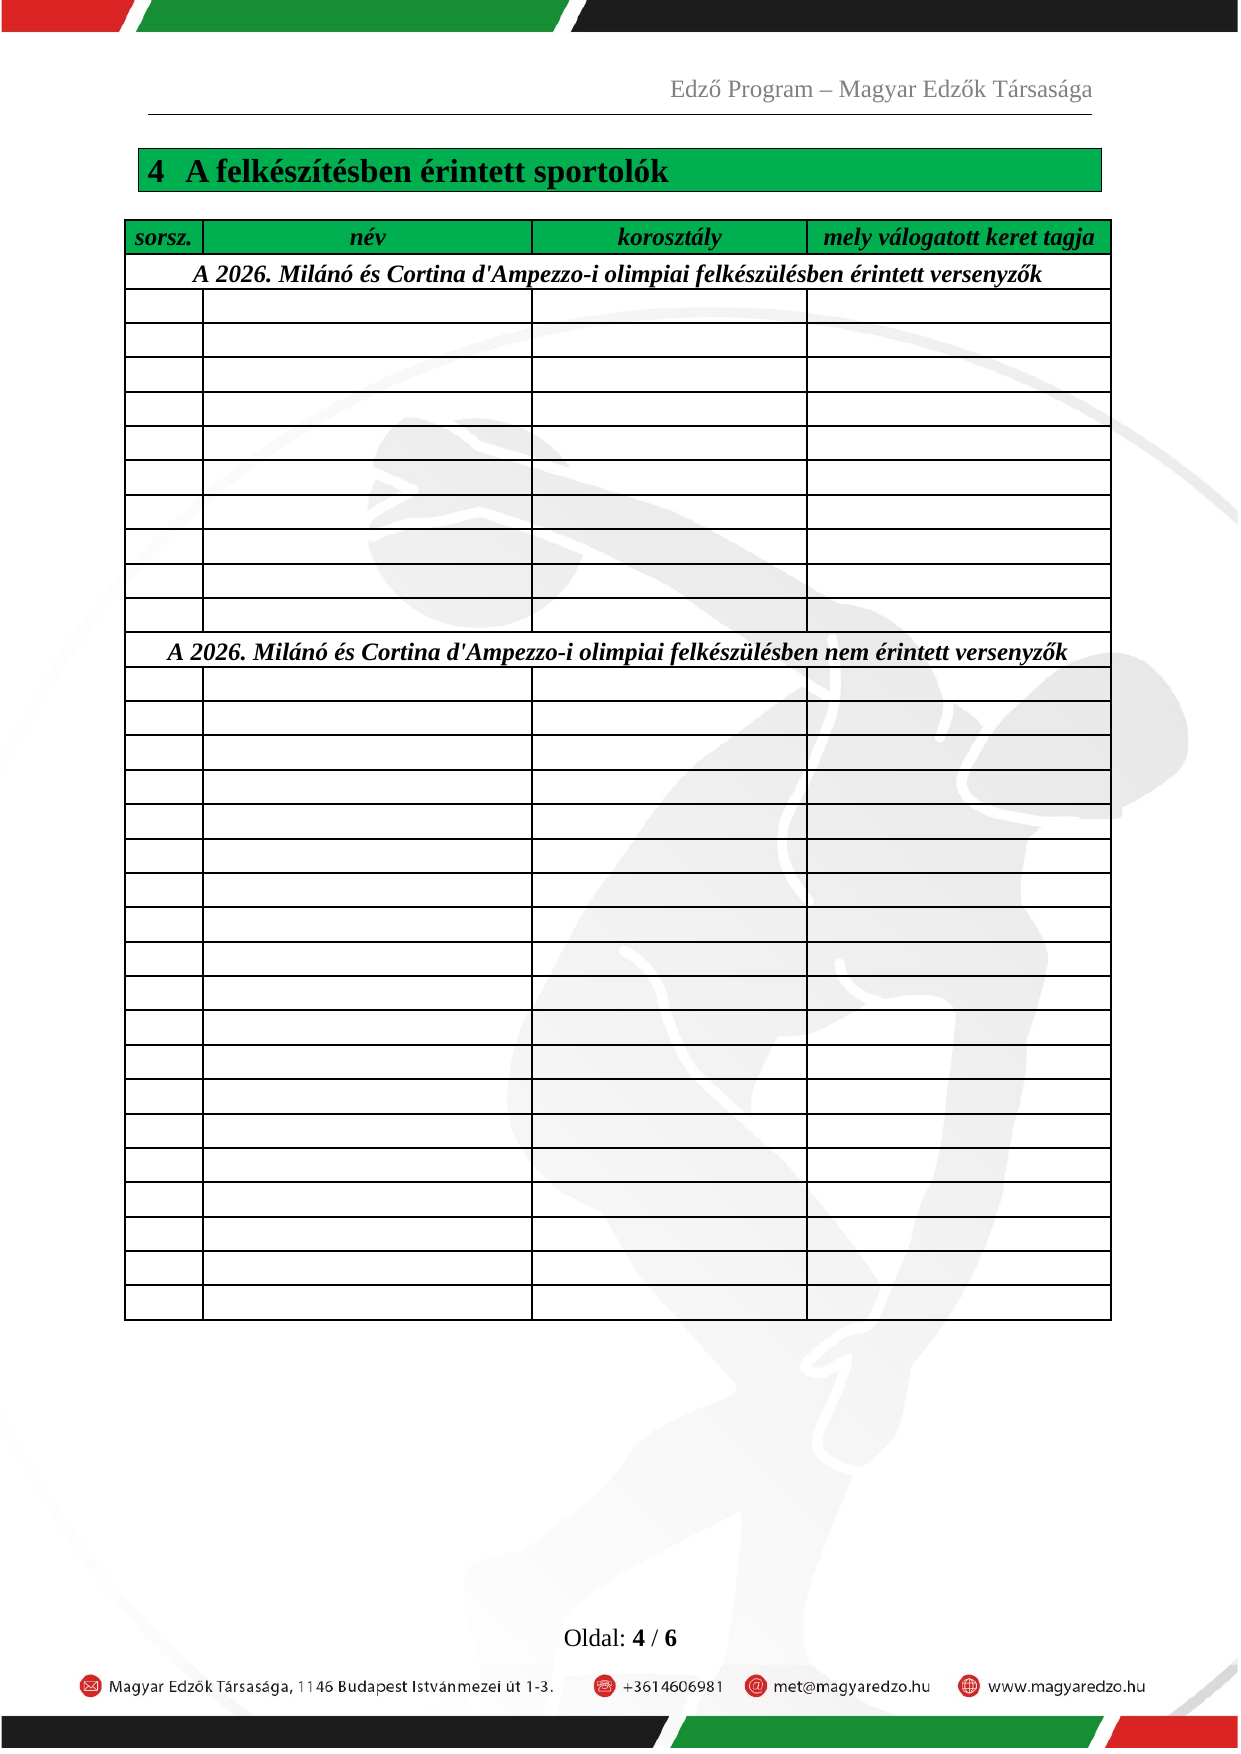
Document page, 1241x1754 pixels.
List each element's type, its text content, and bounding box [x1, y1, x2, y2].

table_cell [533, 324, 806, 356]
table_cell [204, 771, 531, 803]
table_cell [126, 1080, 202, 1112]
table_cell [204, 565, 531, 597]
table_cell [204, 668, 531, 700]
table_cell [533, 427, 806, 459]
table_cell [126, 393, 202, 425]
table_cell [808, 1115, 1110, 1147]
table_cell [204, 1080, 531, 1112]
table_cell [126, 290, 202, 322]
table_cell [808, 805, 1110, 837]
table_cell [204, 599, 531, 631]
table_cell [808, 1218, 1110, 1250]
table_cell [808, 1011, 1110, 1044]
table_cell [126, 943, 202, 975]
table_cell [533, 736, 806, 769]
table_cell [126, 461, 202, 494]
table_cell [533, 1149, 806, 1181]
table_cell [533, 1286, 806, 1319]
table_cell [808, 736, 1110, 769]
table_cell [808, 668, 1110, 700]
table_cell [533, 977, 806, 1009]
table_cell [204, 1046, 531, 1078]
table_cell [126, 1149, 202, 1181]
table_cell [808, 840, 1110, 872]
table_cell [126, 1252, 202, 1284]
table_cell [126, 324, 202, 356]
table_cell [126, 1046, 202, 1078]
table_cell [808, 1183, 1110, 1216]
table_cell [126, 1218, 202, 1250]
table_cell [126, 358, 202, 391]
table_cell [533, 496, 806, 528]
table_cell [126, 908, 202, 941]
table_cell [204, 461, 531, 494]
table_cell [126, 771, 202, 803]
table_cell [808, 1252, 1110, 1284]
table_cell [808, 1286, 1110, 1319]
table_cell [204, 1286, 531, 1319]
table_header név [204, 221, 531, 253]
table_cell [204, 496, 531, 528]
table_cell [204, 530, 531, 562]
subtitle A felkészítésben érintett sportolók [139, 149, 1101, 191]
table_cell [126, 702, 202, 734]
table_cell [808, 908, 1110, 941]
table_cell [533, 1011, 806, 1044]
table_cell [808, 393, 1110, 425]
table_cell [204, 943, 531, 975]
table_cell [204, 1149, 531, 1181]
table_cell [204, 1218, 531, 1250]
table_cell [126, 427, 202, 459]
table_cell [126, 874, 202, 906]
table_cell [533, 393, 806, 425]
table_cell [808, 461, 1110, 494]
table_cell [808, 358, 1110, 391]
table_cell [126, 496, 202, 528]
table_cell [533, 565, 806, 597]
table_cell [126, 1011, 202, 1044]
table_cell [204, 874, 531, 906]
table_cell [808, 1149, 1110, 1181]
table_cell [204, 427, 531, 459]
table_cell [808, 771, 1110, 803]
table_cell [204, 908, 531, 941]
table_cell [126, 840, 202, 872]
table_cell [533, 1183, 806, 1216]
table_cell [808, 977, 1110, 1009]
table_cell [533, 805, 806, 837]
table_cell [808, 599, 1110, 631]
picture [1, 0, 1238, 1748]
table_cell [808, 1080, 1110, 1112]
table_cell [533, 358, 806, 391]
table_cell [533, 943, 806, 975]
table_cell [126, 668, 202, 700]
table_header mely válogatott keret tagja [808, 221, 1110, 253]
table_cell [204, 358, 531, 391]
table_cell [533, 840, 806, 872]
table_cell [204, 977, 531, 1009]
table_cell [533, 1046, 806, 1078]
table_cell [808, 943, 1110, 975]
table_cell A 2026. Milánó és Cortina d'Ampezzo-i olimpiai felkészülésben nem érintett versenyzők [126, 633, 1110, 666]
table_cell [533, 908, 806, 941]
table_cell [126, 736, 202, 769]
table_cell [204, 1011, 531, 1044]
table_cell [808, 427, 1110, 459]
table_cell [533, 668, 806, 700]
table_cell [126, 1183, 202, 1216]
table_cell [204, 290, 531, 322]
table_cell [808, 702, 1110, 734]
table_cell [533, 599, 806, 631]
table_cell [533, 1218, 806, 1250]
table_cell [533, 874, 806, 906]
table_header korosztály [533, 221, 806, 253]
table_cell [533, 1115, 806, 1147]
table_header sorsz. [126, 221, 202, 253]
table_cell [533, 1080, 806, 1112]
table_cell [808, 324, 1110, 356]
table_cell [204, 393, 531, 425]
table_cell [204, 736, 531, 769]
table_cell [533, 461, 806, 494]
table_cell [204, 324, 531, 356]
table_cell [533, 290, 806, 322]
table_cell [533, 530, 806, 562]
table_cell [126, 599, 202, 631]
table_cell [204, 702, 531, 734]
table_cell [126, 1115, 202, 1147]
table_cell [204, 1252, 531, 1284]
table_cell [533, 1252, 806, 1284]
table_cell [126, 805, 202, 837]
table_cell [126, 530, 202, 562]
table_cell [204, 1183, 531, 1216]
table_cell [808, 290, 1110, 322]
table_cell [808, 496, 1110, 528]
table_cell [126, 977, 202, 1009]
table_cell [808, 874, 1110, 906]
table_cell [126, 1286, 202, 1319]
table_cell [126, 565, 202, 597]
table_cell [204, 805, 531, 837]
table_cell [808, 530, 1110, 562]
table_cell [533, 702, 806, 734]
table_cell [808, 1046, 1110, 1078]
table_cell A 2026. Milánó és Cortina d'Ampezzo-i olimpiai felkészülésben érintett versenyzők [126, 255, 1110, 287]
table_cell [533, 771, 806, 803]
table_cell [204, 1115, 531, 1147]
table_cell [204, 840, 531, 872]
table_cell [808, 565, 1110, 597]
